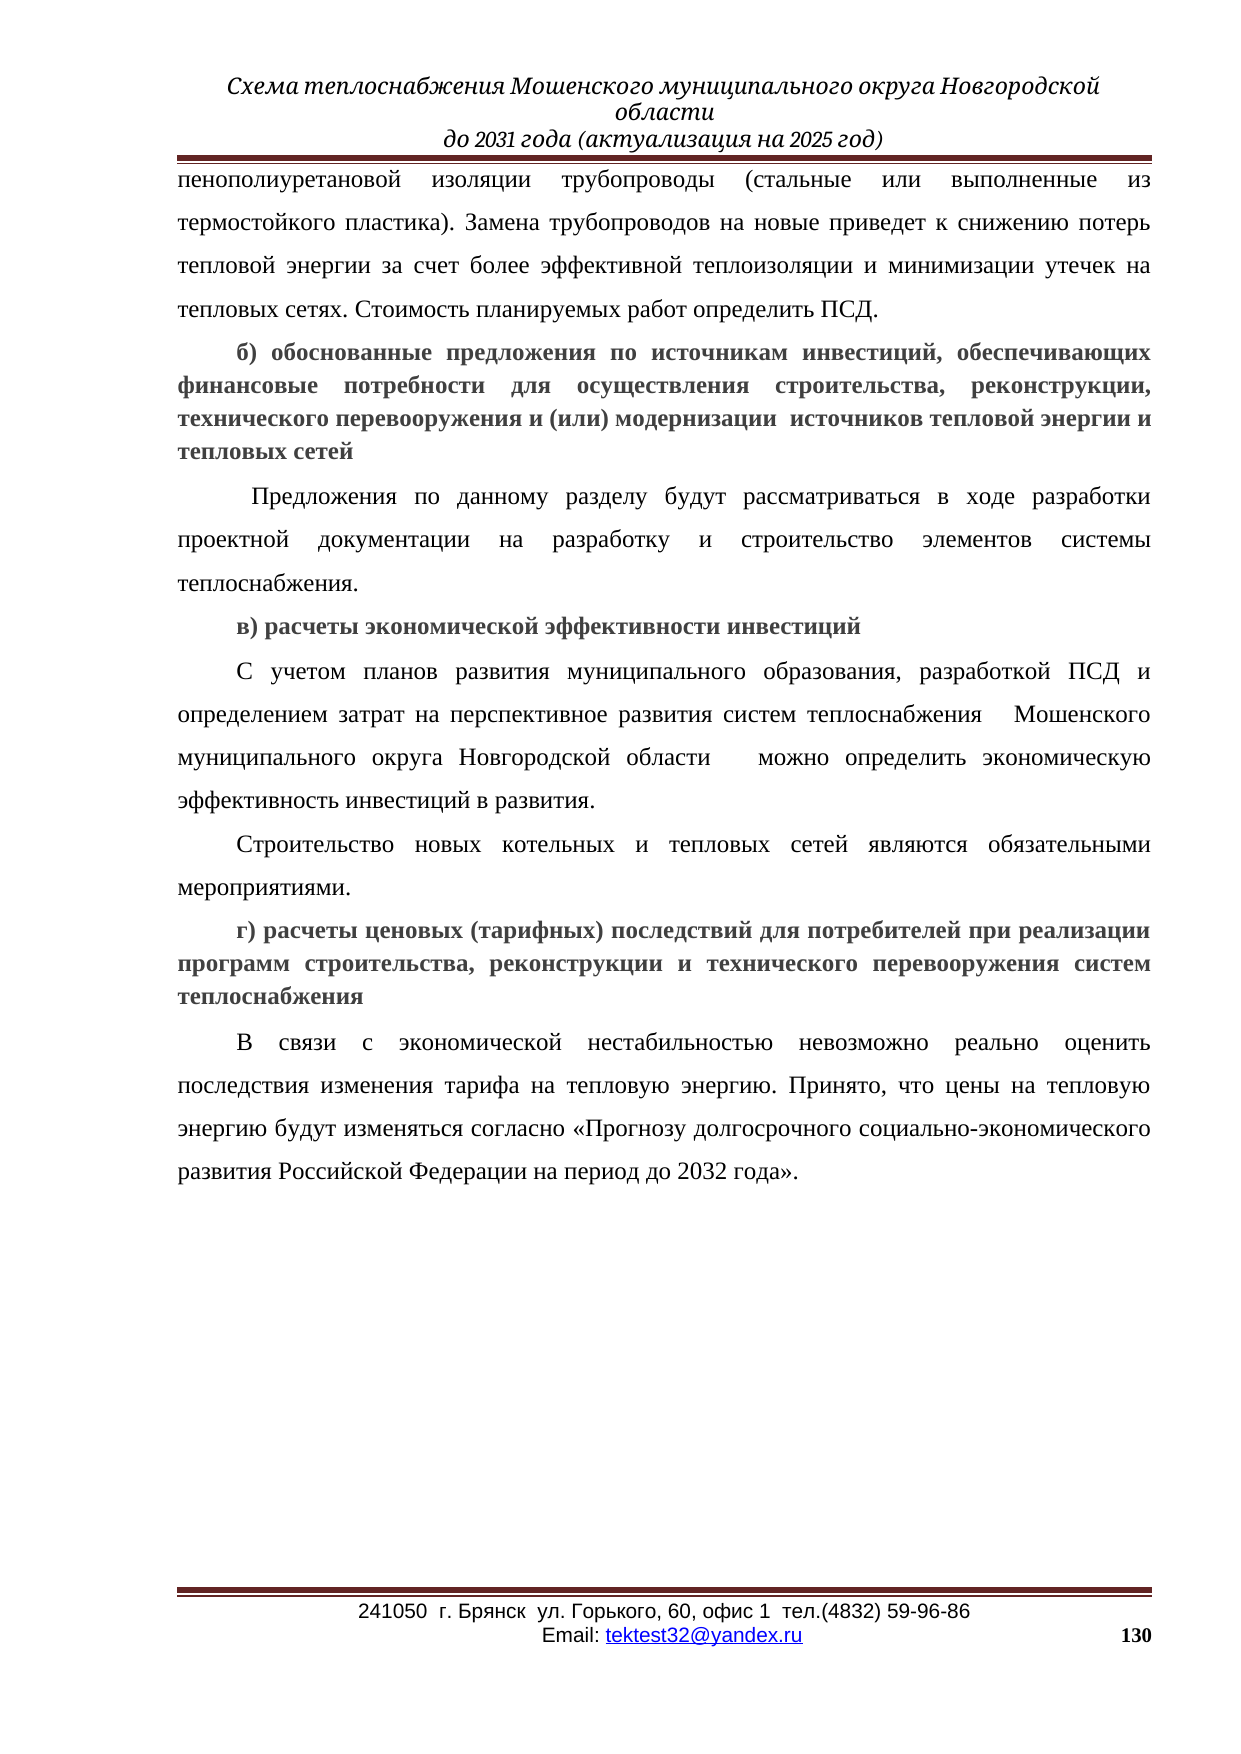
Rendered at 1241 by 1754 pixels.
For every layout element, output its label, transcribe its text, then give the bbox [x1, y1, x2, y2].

list Строительство новых котельных и тепловых сетей являются обязательными мероприятиями. [177, 829, 1152, 901]
text С учетом планов развития муниципального образования, разработкой ПСД и определением затрат на перспективное развития систем теплоснабжения Мошенского муниципального округа Новгородской области можно определить экономическую эффективность инвестиций в развития. [177, 656, 1152, 814]
list В связи с экономической нестабильностью невозможно реально оценить последствия изменения тарифа на тепловую энергию. Принято, что цены на тепловую энергию будут изменяться согласно «Прогнозу долгосрочного социально-экономического развития Российской Федерации на период до 2032 года». [177, 1027, 1152, 1185]
subtitle б) обоснованные предложения по источникам инвестиций, обеспечивающих финансовые потребности для осуществления строительства, реконструкции, технического перевооружения и (или) модернизации источников тепловой энергии и тепловых сетей [177, 337, 1152, 464]
list Предложения по данному разделу будут рассматриваться в ходе разработки проектной документации на разработку и строительство элементов системы теплоснабжения. [177, 481, 1152, 596]
subtitle в) расчеты экономической эффективности инвестиций [177, 611, 1152, 639]
subtitle г) расчеты ценовых (тарифных) последствий для потребителей при реализации программ строительства, реконструкции и технического перевооружения систем теплоснабжения [177, 915, 1152, 1010]
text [177, 164, 1152, 322]
